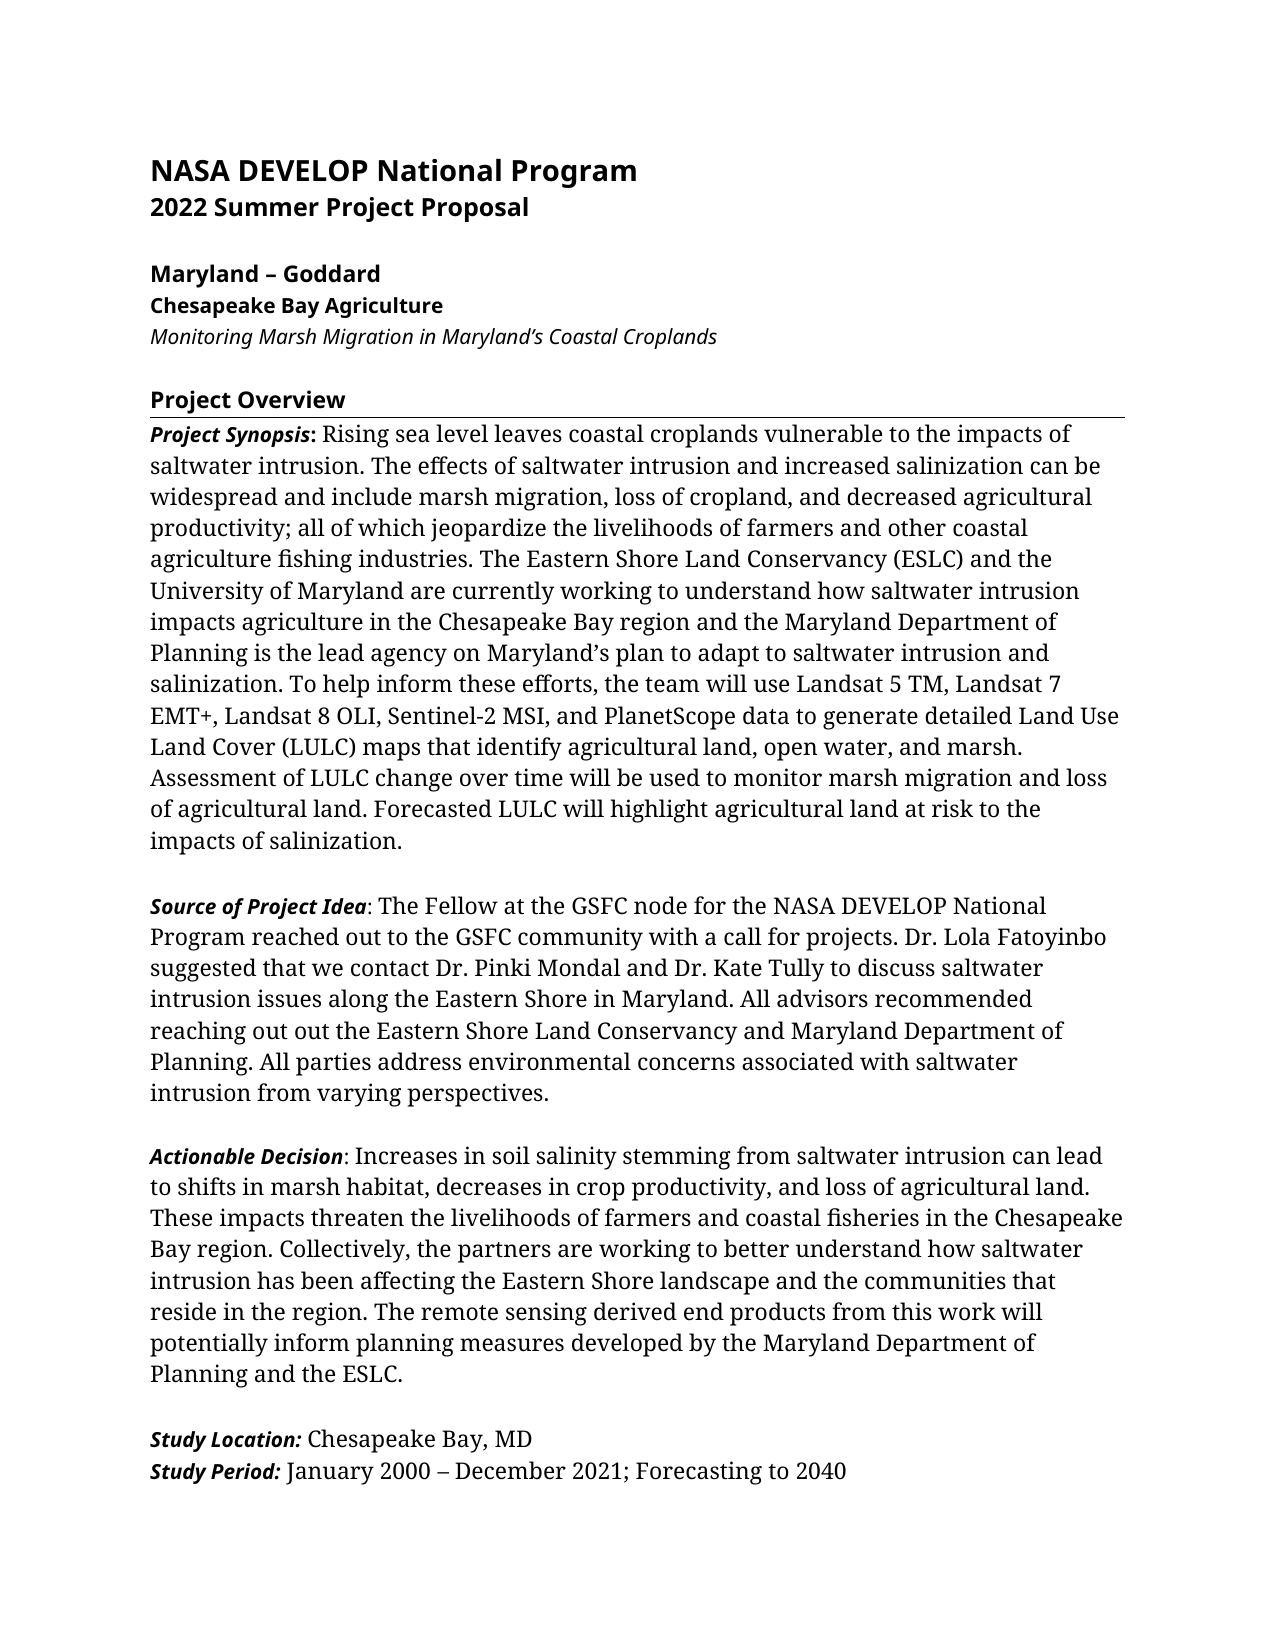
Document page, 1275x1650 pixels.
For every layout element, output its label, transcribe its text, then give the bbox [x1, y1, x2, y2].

text Study Location: Chesapeake Bay, MD [150, 1423, 1125, 1455]
text Chesapeake Bay Agriculture [150, 292, 1125, 320]
text Monitoring Marsh Migration in Maryland’s Coastal Croplands [150, 322, 1125, 351]
text Source of Project Idea: The Fellow at the GSFC node for the NASA DEVELOP National Program reached out to the GSFC community with a call for projects. Dr. Lola Fatoyinbo suggested that we contact Dr. Pinki Mondal and Dr. Kate Tully to discuss saltwater intrusion issues along the Eastern Shore in Maryland. All advisors recommended reaching out out the Eastern Shore Land Conservancy and Maryland Department of Planning. All parties address environmental concerns associated with saltwater intrusion from varying perspectives. [150, 890, 1125, 1108]
text Maryland – Goddard [150, 258, 1125, 289]
text NASA DEVELOP National Program [150, 150, 1125, 190]
text Project Synopsis: Rising sea level leaves coastal croplands vulnerable to the impacts of saltwater intrusion. The effects of saltwater intrusion and increased salinization can be widespread and include marsh migration, loss of cropland, and decreased agricultural productivity; all of which jeopardize the livelihoods of farmers and other coastal agriculture fishing industries. The Eastern Shore Land Conservancy (ESLC) and the University of Maryland are currently working to understand how saltwater intrusion impacts agriculture in the Chesapeake Bay region and the Maryland Department of Planning is the lead agency on Maryland’s plan to adapt to saltwater intrusion and salinization. To help inform these efforts, the team will use Landsat 5 TM, Landsat 7 EMT+, Landsat 8 OLI, Sentinel-2 MSI, and PlanetScope data to generate detailed Land Use Land Cover (LULC) maps that identify agricultural land, open water, and marsh. Assessment of LULC change over time will be used to monitor marsh migration and loss of agricultural land. Forecasted LULC will highlight agricultural land at risk to the impacts of salinization. [150, 418, 1125, 856]
text Actionable Decision: Increases in soil salinity stemming from saltwater intrusion can lead to shifts in marsh habitat, decreases in crop productivity, and loss of agricultural land. These impacts threaten the livelihoods of farmers and coastal fisheries in the Chesapeake Bay region. Collectively, the partners are working to better understand how saltwater intrusion has been affecting the Eastern Shore landscape and the communities that reside in the region. The remote sensing derived end products from this work will potentially inform planning measures developed by the Maryland Department of Planning and the ESLC. [150, 1140, 1125, 1390]
text 2022 Summer Project Proposal [150, 190, 1125, 224]
text Study Period: January 2000 – December 2021; Forecasting to 2040 [150, 1455, 1125, 1486]
text Project Overview [150, 384, 1125, 417]
